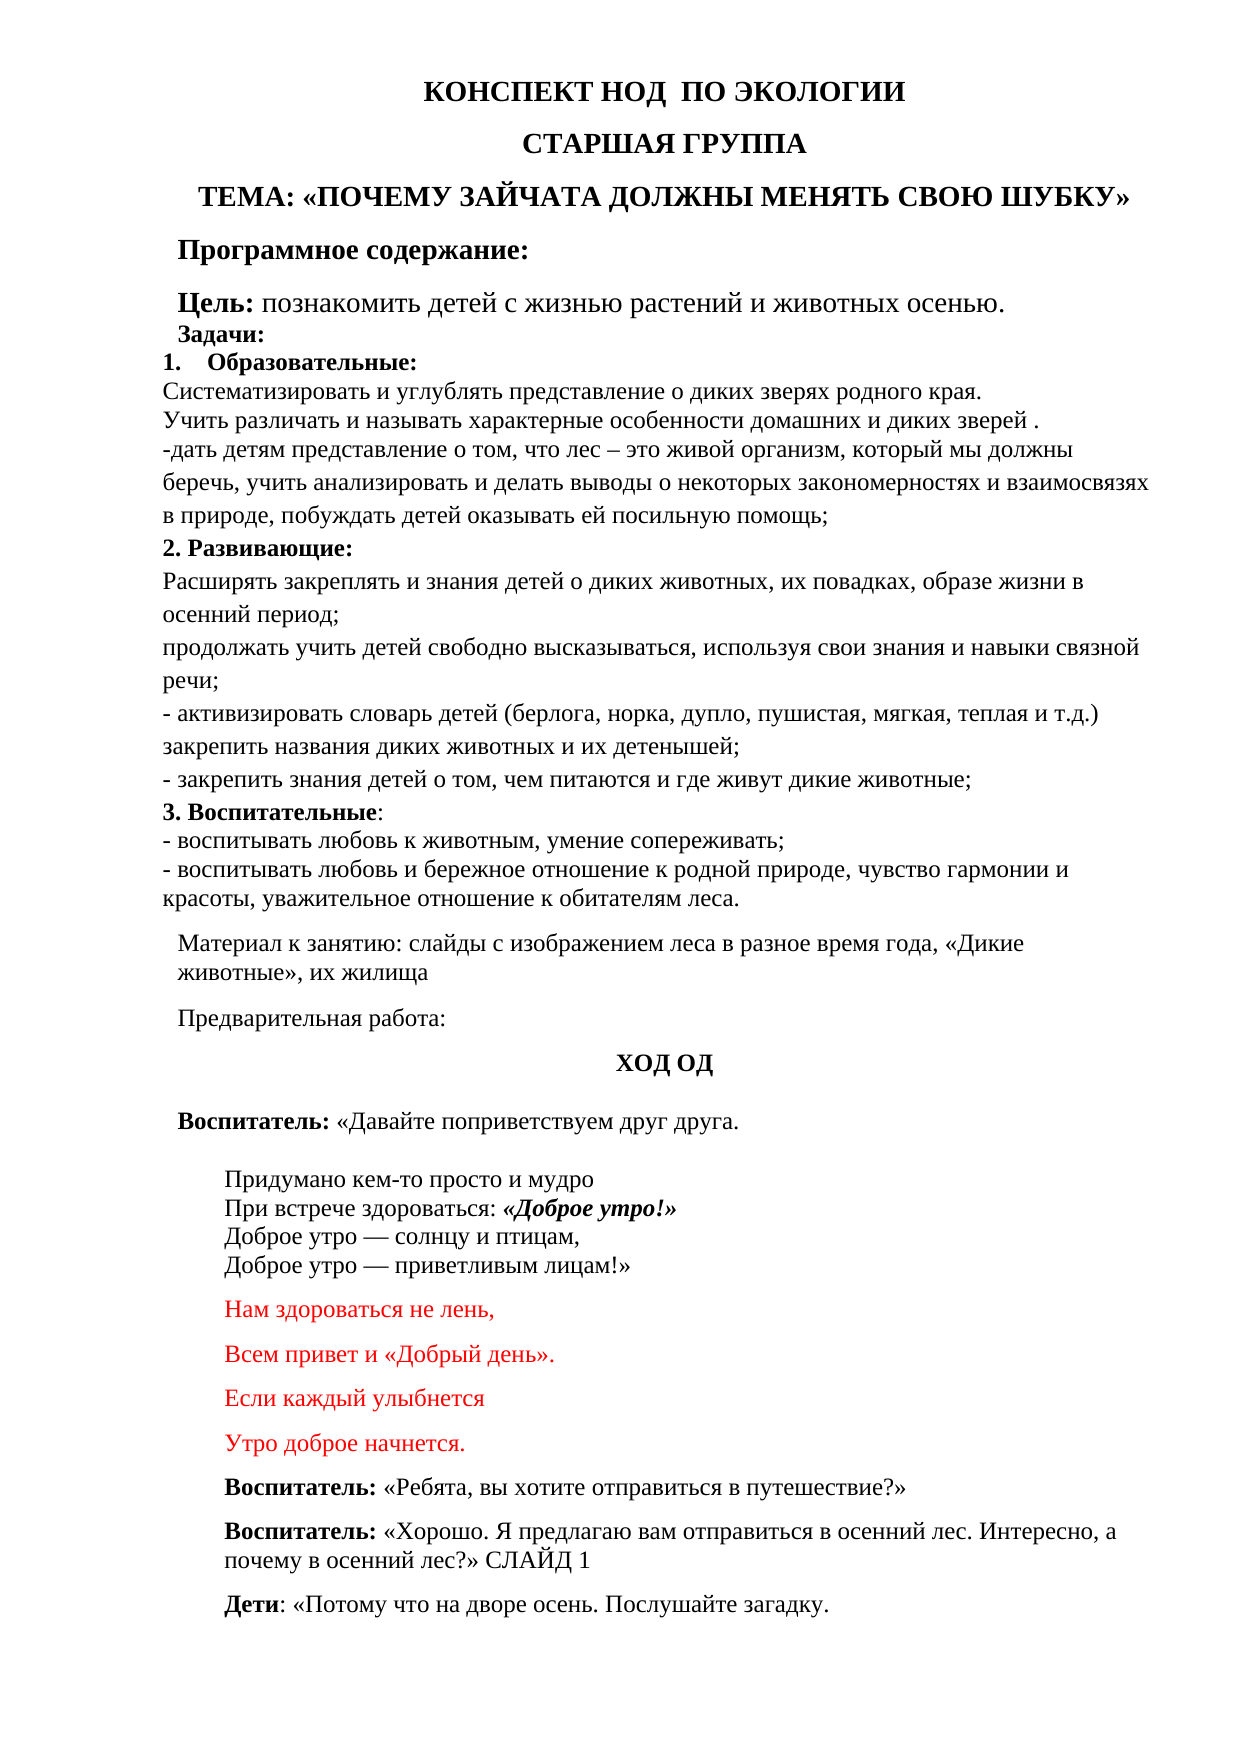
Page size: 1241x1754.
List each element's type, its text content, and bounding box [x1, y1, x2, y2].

text Цель: познакомить детей с жизнью растений и животных осенью. [177, 285, 1152, 319]
text Воспитатель: «Хорошо. Я предлагаю вам отправиться в осенний лес. Интересно, а почему в осенний лес?» СЛАЙД 1 [224, 1516, 1152, 1574]
text Расширять закреплять и знания детей о диких животных, их повадках, образе жизни в осенний период; [162, 566, 1152, 627]
list Образовательные: [162, 347, 1152, 376]
text Предварительная работа: [177, 1003, 1152, 1031]
text ХОД ОД [177, 1048, 1152, 1077]
text Нам здороваться не лень, [224, 1294, 1152, 1323]
text Если каждый улыбнется [224, 1383, 1152, 1412]
text продолжать учить детей свободно высказываться, используя свои знания и навыки связной речи; [162, 632, 1152, 693]
text Дети: «Потому что на дворе осень. Послушайте загадку. [224, 1589, 1152, 1618]
text ТЕМА: «ПОЧЕМУ ЗАЙЧАТА ДОЛЖНЫ МЕНЯТЬ СВОЮ ШУБКУ» [177, 179, 1152, 213]
text - активизировать словарь детей (берлога, норка, дупло, пушистая, мягкая, теплая и т.д.) закрепить названия диких животных и их детенышей; [162, 698, 1152, 759]
text - воспитывать любовь к животным, умение сопереживать; [162, 826, 1152, 854]
list Систематизировать и углублять представление о диких зверях родного края. [162, 376, 1152, 405]
text Воспитатель: «Давайте поприветствуем друг друга. [177, 1106, 1152, 1135]
text - воспитывать любовь и бережное отношение к родной природе, чувство гармонии и красоты, уважительное отношение к обитателям леса. [162, 854, 1152, 912]
text Утро доброе начнется. [224, 1428, 1152, 1456]
text Программное содержание: [177, 232, 1152, 266]
text Материал к занятию: слайды с изображением леса в разное время года, «Дикие животные», их жилища [177, 928, 1152, 986]
text - закрепить знания детей о том, чем питаются и где живут дикие животные; [162, 764, 1152, 793]
text 3. Воспитательные: [162, 797, 1152, 826]
list Учить различать и называть характерные особенности домашних и диких зверей . [162, 405, 1152, 434]
text СТАРШАЯ ГРУППА [177, 127, 1152, 160]
text -дать детям представление о том, что лес – это живой организм, который мы должны беречь, учить анализировать и делать выводы о некоторых закономерностях и взаимосвязях в природе, побуждать детей оказывать ей посильную помощь; [162, 434, 1152, 528]
text 2. Развивающие: [162, 533, 1152, 561]
text КОНСПЕКТ НОД ПО ЭКОЛОГИИ [177, 74, 1152, 107]
text Всем привет и «Добрый день». [224, 1339, 1152, 1368]
text Придумано кем-то просто и мудро При встрече здороваться: «Доброе утро!» Доброе утро — солнцу и птицам, Доброе утро — приветливым лицам!» [224, 1164, 1152, 1279]
text Задачи: [177, 319, 1152, 347]
text Воспитатель: «Ребята, вы хотите отправиться в путешествие?» [224, 1472, 1152, 1501]
